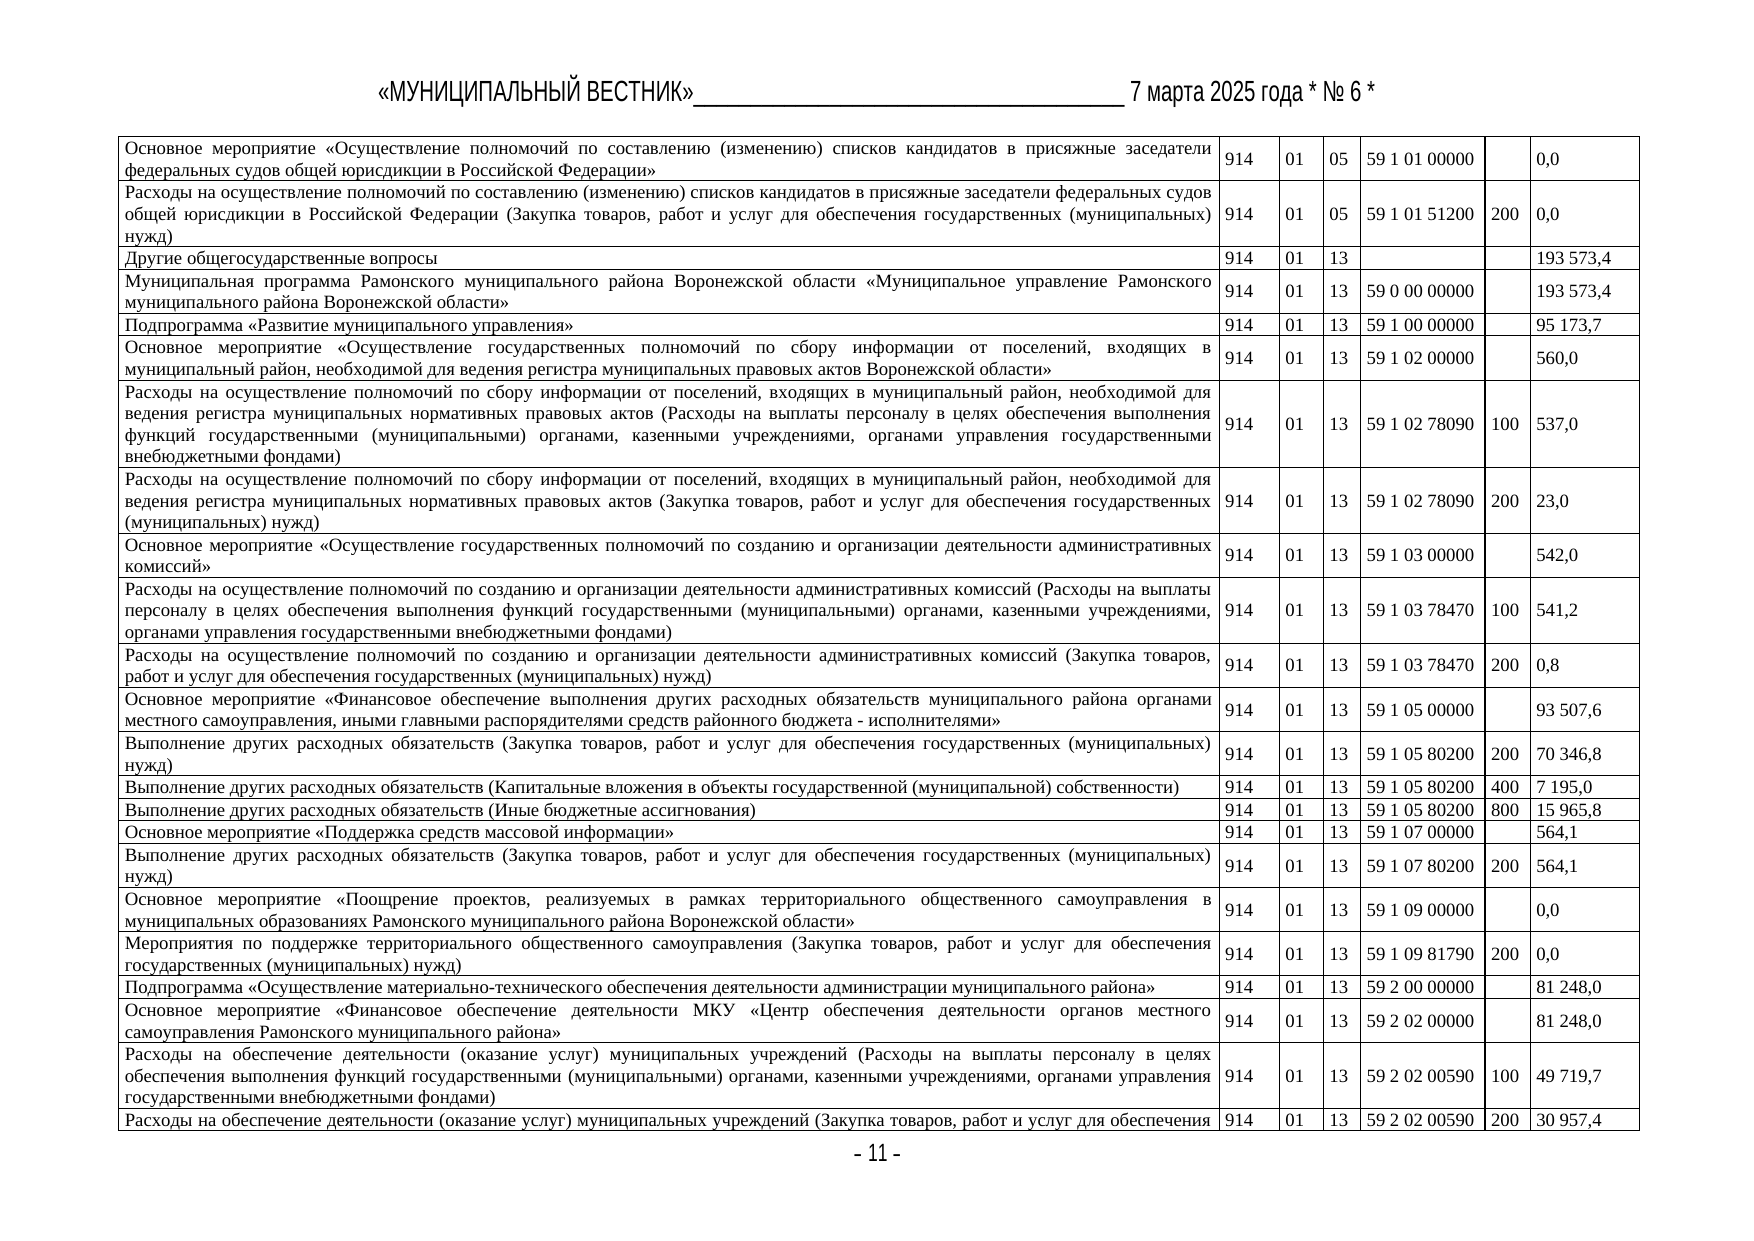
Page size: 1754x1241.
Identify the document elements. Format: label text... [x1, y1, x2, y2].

table_cell 914 [1220, 932, 1279, 975]
table_cell Выполнение других расходных обязательств (Капитальные вложения в объекты государственной (муниципальной) собственности) [119, 776, 1219, 798]
table_cell 01 [1280, 732, 1323, 775]
table_cell 200 [1486, 468, 1530, 533]
table_cell 200 [1486, 1109, 1530, 1130]
table_cell 59 0 00 00000 [1361, 270, 1484, 313]
table_cell 564,1 [1531, 821, 1639, 843]
table_cell 200 [1486, 732, 1530, 775]
table_cell 95 173,7 [1531, 314, 1639, 335]
table_cell 59 1 03 00000 [1361, 534, 1484, 577]
table_cell 59 1 05 80200 [1361, 799, 1484, 820]
table_cell 13 [1324, 999, 1360, 1042]
table_cell 13 [1324, 270, 1360, 313]
table_cell 560,0 [1531, 336, 1639, 379]
table_cell 0,0 [1531, 181, 1639, 246]
table_cell 05 [1324, 137, 1360, 180]
table_cell 01 [1280, 468, 1323, 533]
table_cell 01 [1280, 314, 1323, 335]
table_cell 15 965,8 [1531, 799, 1639, 820]
table_cell [1486, 534, 1530, 577]
table_cell 914 [1220, 1043, 1279, 1108]
table_cell 81 248,0 [1531, 976, 1639, 998]
table_cell 59 1 05 00000 [1361, 688, 1484, 731]
table_cell 13 [1324, 888, 1360, 931]
table_cell 59 1 07 80200 [1361, 844, 1484, 887]
table_cell Выполнение других расходных обязательств (Закупка товаров, работ и услуг для обеспечения государственных (муниципальных) нужд) [119, 844, 1219, 887]
table_cell 13 [1324, 578, 1360, 642]
table_cell 400 [1486, 776, 1530, 798]
table_cell 59 1 07 00000 [1361, 821, 1484, 843]
table_cell 914 [1220, 270, 1279, 313]
table_cell 537,0 [1531, 381, 1639, 467]
table_cell 914 [1220, 381, 1279, 467]
table_cell 193 573,4 [1531, 270, 1639, 313]
table_cell 13 [1324, 976, 1360, 998]
table_cell 59 1 03 78470 [1361, 578, 1484, 642]
table_cell 13 [1324, 821, 1360, 843]
table_cell [1486, 976, 1530, 998]
table_cell 914 [1220, 844, 1279, 887]
table_cell 01 [1280, 844, 1323, 887]
table_cell 914 [1220, 776, 1279, 798]
table_cell Основное мероприятие «Поощрение проектов, реализуемых в рамках территориального общественного самоуправления в муниципальных образованиях Рамонского муниципального района Воронежской области» [119, 888, 1219, 931]
table_cell 914 [1220, 181, 1279, 246]
table_cell Расходы на осуществление полномочий по составлению (изменению) списков кандидатов в присяжные заседатели федеральных судов общей юрисдикции в Российской Федерации (Закупка товаров, работ и услуг для обеспечения государственных (муниципальных) нужд) [119, 181, 1219, 246]
table_cell 13 [1324, 1109, 1360, 1130]
table_cell 100 [1486, 578, 1530, 642]
table_cell 01 [1280, 578, 1323, 642]
table_cell 100 [1486, 381, 1530, 467]
table_cell 59 1 03 78470 [1361, 644, 1484, 687]
table_cell 200 [1486, 181, 1530, 246]
table_cell 914 [1220, 999, 1279, 1042]
table_cell 59 2 02 00590 [1361, 1043, 1484, 1108]
table_cell 59 1 01 00000 [1361, 137, 1484, 180]
table_cell 93 507,6 [1531, 688, 1639, 731]
table_cell Другие общегосударственные вопросы [119, 247, 1219, 269]
table_cell 914 [1220, 888, 1279, 931]
table_cell 59 1 02 00000 [1361, 336, 1484, 379]
table_cell [1486, 821, 1530, 843]
table_cell 59 1 00 00000 [1361, 314, 1484, 335]
table_cell 01 [1280, 270, 1323, 313]
table_cell 542,0 [1531, 534, 1639, 577]
table_cell 81 248,0 [1531, 999, 1639, 1042]
table_cell 01 [1280, 1109, 1323, 1130]
table_cell 70 346,8 [1531, 732, 1639, 775]
table_cell 01 [1280, 688, 1323, 731]
table_cell 914 [1220, 247, 1279, 269]
table_cell 59 2 02 00000 [1361, 999, 1484, 1042]
table_cell Расходы на осуществление полномочий по созданию и организации деятельности административных комиссий (Закупка товаров, работ и услуг для обеспечения государственных (муниципальных) нужд) [119, 644, 1219, 687]
table_cell 01 [1280, 776, 1323, 798]
table_cell 914 [1220, 534, 1279, 577]
table_cell 914 [1220, 976, 1279, 998]
table_cell Основное мероприятие «Осуществление государственных полномочий по созданию и организации деятельности административных комиссий» [119, 534, 1219, 577]
table_cell 01 [1280, 534, 1323, 577]
table_cell 13 [1324, 247, 1360, 269]
table_cell Основное мероприятие «Осуществление полномочий по составлению (изменению) списков кандидатов в присяжные заседатели федеральных судов общей юрисдикции в Российской Федерации» [119, 137, 1219, 180]
table_cell 49 719,7 [1531, 1043, 1639, 1108]
table_cell Основное мероприятие «Финансовое обеспечение выполнения других расходных обязательств муниципального района органами местного самоуправления, иными главными распорядителями средств районного бюджета - исполнителями» [119, 688, 1219, 731]
table_cell 541,2 [1531, 578, 1639, 642]
table_cell 01 [1280, 644, 1323, 687]
table_cell 01 [1280, 381, 1323, 467]
table_cell 01 [1280, 247, 1323, 269]
table_cell 914 [1220, 468, 1279, 533]
table_cell 59 2 02 00590 [1361, 1109, 1484, 1130]
table_cell 13 [1324, 468, 1360, 533]
table_cell Основное мероприятие «Поддержка средств массовой информации» [119, 821, 1219, 843]
table_cell Подпрограмма «Развитие муниципального управления» [119, 314, 1219, 335]
table_cell 01 [1280, 821, 1323, 843]
table_cell 59 1 05 80200 [1361, 732, 1484, 775]
table_cell [1486, 888, 1530, 931]
table_cell 0,0 [1531, 932, 1639, 975]
table_cell Расходы на осуществление полномочий по созданию и организации деятельности административных комиссий (Расходы на выплаты персоналу в целях обеспечения выполнения функций государственными (муниципальными) органами, казенными учреждениями, органами управления государственными внебюджетными фондами) [119, 578, 1219, 642]
table_cell 914 [1220, 688, 1279, 731]
table_cell 13 [1324, 336, 1360, 379]
table_cell 01 [1280, 799, 1323, 820]
table_cell 0,8 [1531, 644, 1639, 687]
table_cell 30 957,4 [1531, 1109, 1639, 1130]
table_cell 914 [1220, 137, 1279, 180]
table_cell 01 [1280, 336, 1323, 379]
table_cell [1361, 247, 1484, 269]
table_cell 914 [1220, 821, 1279, 843]
table_cell [1486, 688, 1530, 731]
table_cell 13 [1324, 799, 1360, 820]
table_cell Расходы на осуществление полномочий по сбору информации от поселений, входящих в муниципальный район, необходимой для ведения регистра муниципальных нормативных правовых актов (Закупка товаров, работ и услуг для обеспечения государственных (муниципальных) нужд) [119, 468, 1219, 533]
table_cell Мероприятия по поддержке территориального общественного самоуправления (Закупка товаров, работ и услуг для обеспечения государственных (муниципальных) нужд) [119, 932, 1219, 975]
table_cell 13 [1324, 688, 1360, 731]
table_cell 914 [1220, 1109, 1279, 1130]
table_cell 13 [1324, 932, 1360, 975]
table_cell 800 [1486, 799, 1530, 820]
table_cell [1486, 247, 1530, 269]
table_cell 0,0 [1531, 137, 1639, 180]
table_cell 914 [1220, 314, 1279, 335]
table_cell 914 [1220, 732, 1279, 775]
table_cell 13 [1324, 732, 1360, 775]
table_cell 05 [1324, 181, 1360, 246]
table_cell 01 [1280, 137, 1323, 180]
table_cell Основное мероприятие «Финансовое обеспечение деятельности МКУ «Центр обеспечения деятельности органов местного самоуправления Рамонского муниципального района» [119, 999, 1219, 1042]
table_cell 59 1 01 51200 [1361, 181, 1484, 246]
table_cell 200 [1486, 932, 1530, 975]
table_cell [1486, 336, 1530, 379]
table_cell 13 [1324, 644, 1360, 687]
table_cell 7 195,0 [1531, 776, 1639, 798]
table_cell 564,1 [1531, 844, 1639, 887]
table_cell 59 1 02 78090 [1361, 381, 1484, 467]
table_cell [1486, 999, 1530, 1042]
table_cell 13 [1324, 844, 1360, 887]
table_cell 59 1 09 81790 [1361, 932, 1484, 975]
table_cell 914 [1220, 578, 1279, 642]
table_cell Основное мероприятие «Осуществление государственных полномочий по сбору информации от поселений, входящих в муниципальный район, необходимой для ведения регистра муниципальных правовых актов Воронежской области» [119, 336, 1219, 379]
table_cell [119, 1109, 1219, 1130]
table_cell 59 1 05 80200 [1361, 776, 1484, 798]
table_cell Выполнение других расходных обязательств (Иные бюджетные ассигнования) [119, 799, 1219, 820]
table_cell Расходы на осуществление полномочий по сбору информации от поселений, входящих в муниципальный район, необходимой для ведения регистра муниципальных нормативных правовых актов (Расходы на выплаты персоналу в целях обеспечения выполнения функций государственными (муниципальными) органами, казенными учреждениями, органами управления государственными внебюджетными фондами) [119, 381, 1219, 467]
table_cell [1486, 137, 1530, 180]
table_cell [1486, 270, 1530, 313]
table_cell 01 [1280, 1043, 1323, 1108]
table_cell 13 [1324, 776, 1360, 798]
table_cell 193 573,4 [1531, 247, 1639, 269]
table_cell 01 [1280, 999, 1323, 1042]
table_cell 100 [1486, 1043, 1530, 1108]
table_cell 200 [1486, 644, 1530, 687]
table_cell Подпрограмма «Осуществление материально-технического обеспечения деятельности администрации муниципального района» [119, 976, 1219, 998]
table_cell Выполнение других расходных обязательств (Закупка товаров, работ и услуг для обеспечения государственных (муниципальных) нужд) [119, 732, 1219, 775]
table_cell 914 [1220, 799, 1279, 820]
table_cell [1486, 314, 1530, 335]
table_cell 13 [1324, 534, 1360, 577]
table_cell 01 [1280, 976, 1323, 998]
table_cell 13 [1324, 381, 1360, 467]
table_cell 01 [1280, 932, 1323, 975]
table_cell 13 [1324, 314, 1360, 335]
table_cell 914 [1220, 644, 1279, 687]
table_cell 01 [1280, 888, 1323, 931]
table_cell 200 [1486, 844, 1530, 887]
table_cell 01 [1280, 181, 1323, 246]
table_cell 59 1 02 78090 [1361, 468, 1484, 533]
table_cell 0,0 [1531, 888, 1639, 931]
table_cell 59 1 09 00000 [1361, 888, 1484, 931]
table_cell 13 [1324, 1043, 1360, 1108]
table_cell 59 2 00 00000 [1361, 976, 1484, 998]
table_cell 23,0 [1531, 468, 1639, 533]
table_cell 914 [1220, 336, 1279, 379]
